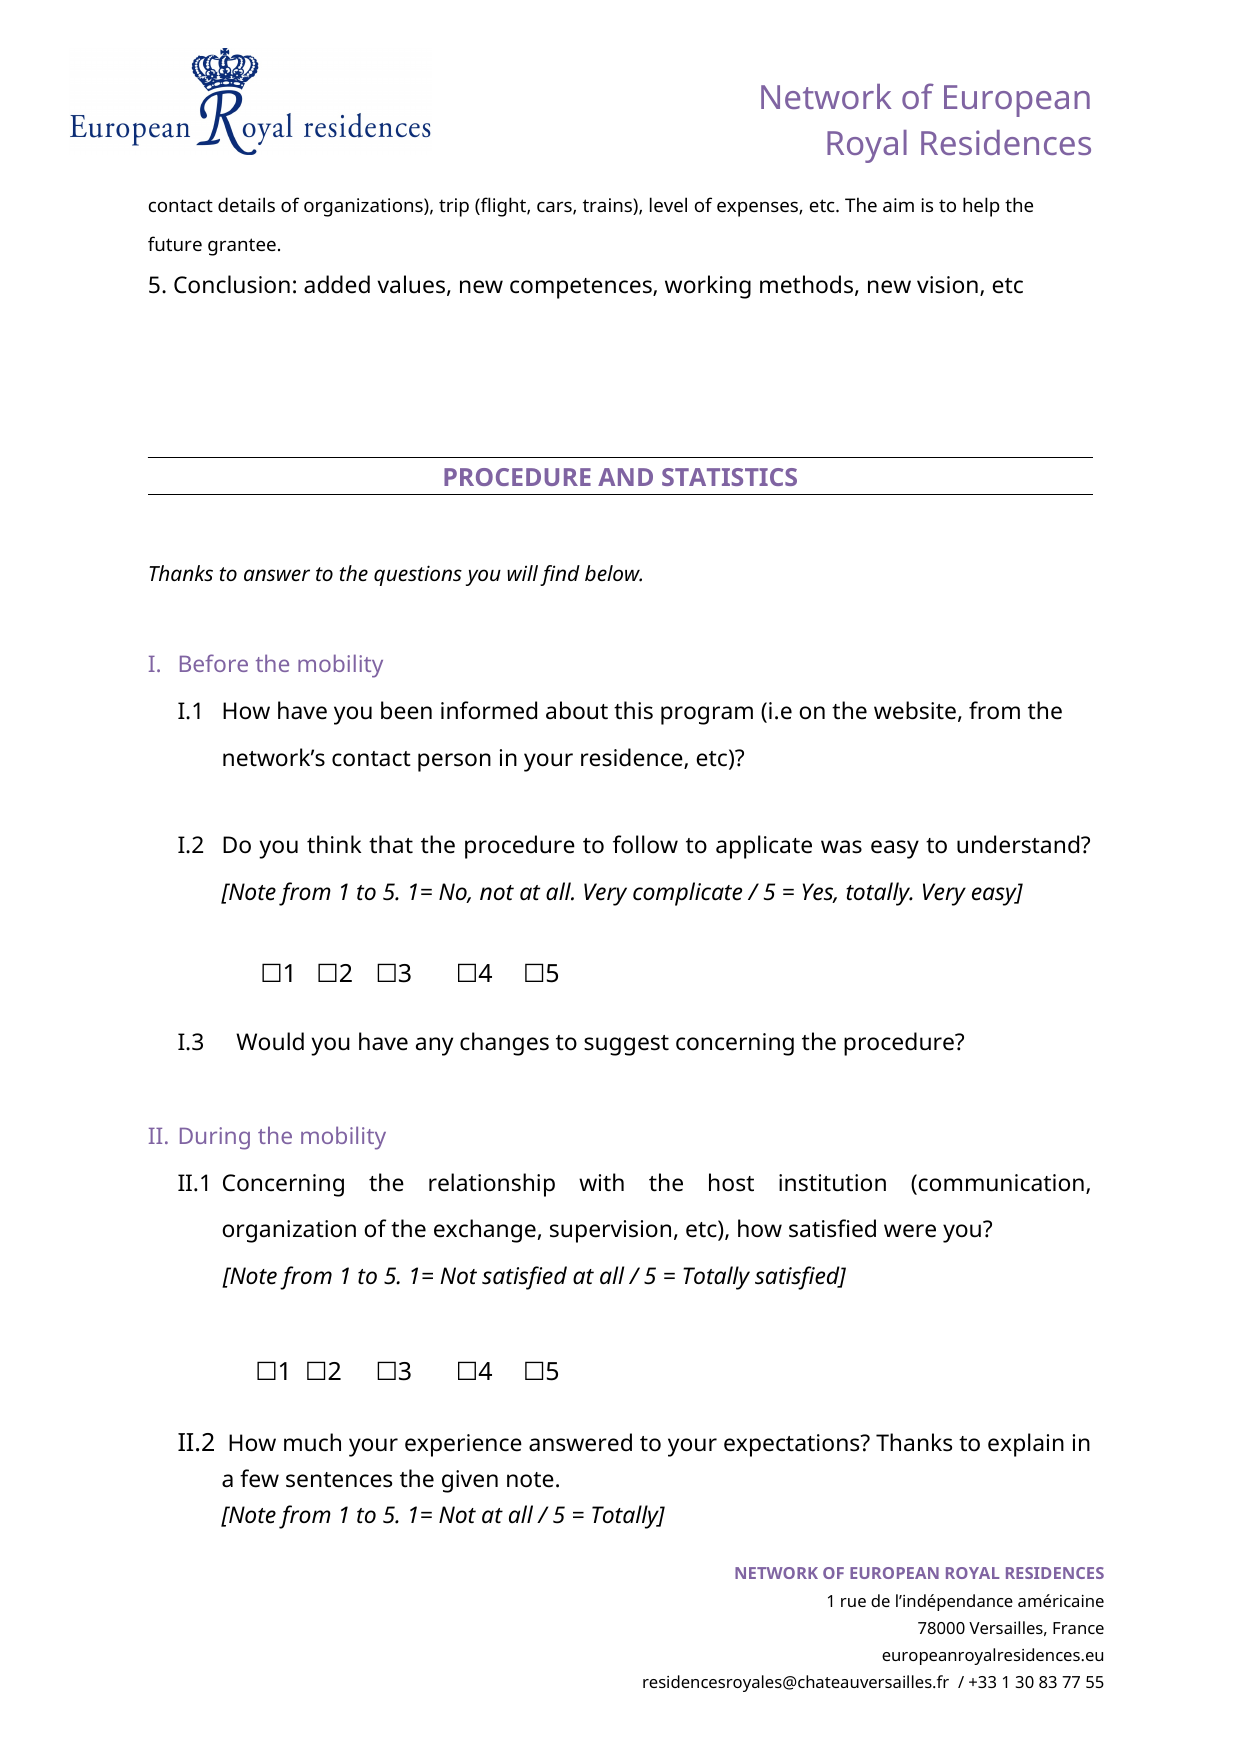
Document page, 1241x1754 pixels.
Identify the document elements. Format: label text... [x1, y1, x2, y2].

text Thanks to answer to the questions you will find below. [148, 559, 1093, 587]
list Concerning the relationship with the host institution (communication, organization of the exchange, supervision, etc), how satisfied were you? [177, 1167, 1093, 1245]
list 1 2 3 4 5 [223, 956, 1093, 1022]
list Before the mobility [148, 648, 1093, 679]
list How much your experience answered to your expectations? Thanks to explain in a few sentences the given note. [Note from 1 to 5. 1= Not at all / 5 = Totally] [177, 1424, 1093, 1530]
picture [69, 48, 432, 155]
list Would you have any changes to suggest concerning the procedure? [177, 1026, 1093, 1057]
list Do you think that the procedure to follow to applicate was easy to understand? [Note from 1 to 5. 1= No, not at all. Very complicate / 5 = Yes, totally. Very easy] [177, 829, 1093, 907]
list During the mobility [148, 1120, 1093, 1151]
list 1 2 3 4 5 [223, 1354, 1093, 1420]
text PROCEDURE AND STATISTICS [148, 458, 1093, 494]
list [Note from 1 to 5. 1= Not satisfied at all / 5 = Totally satisfied] [223, 1260, 1093, 1292]
text 5. Conclusion: added values, new competences, working methods, new vision, etc [148, 269, 1093, 300]
list How have you been informed about this program (i.e on the website, from the network’s contact person in your residence, etc)? [177, 695, 1093, 815]
